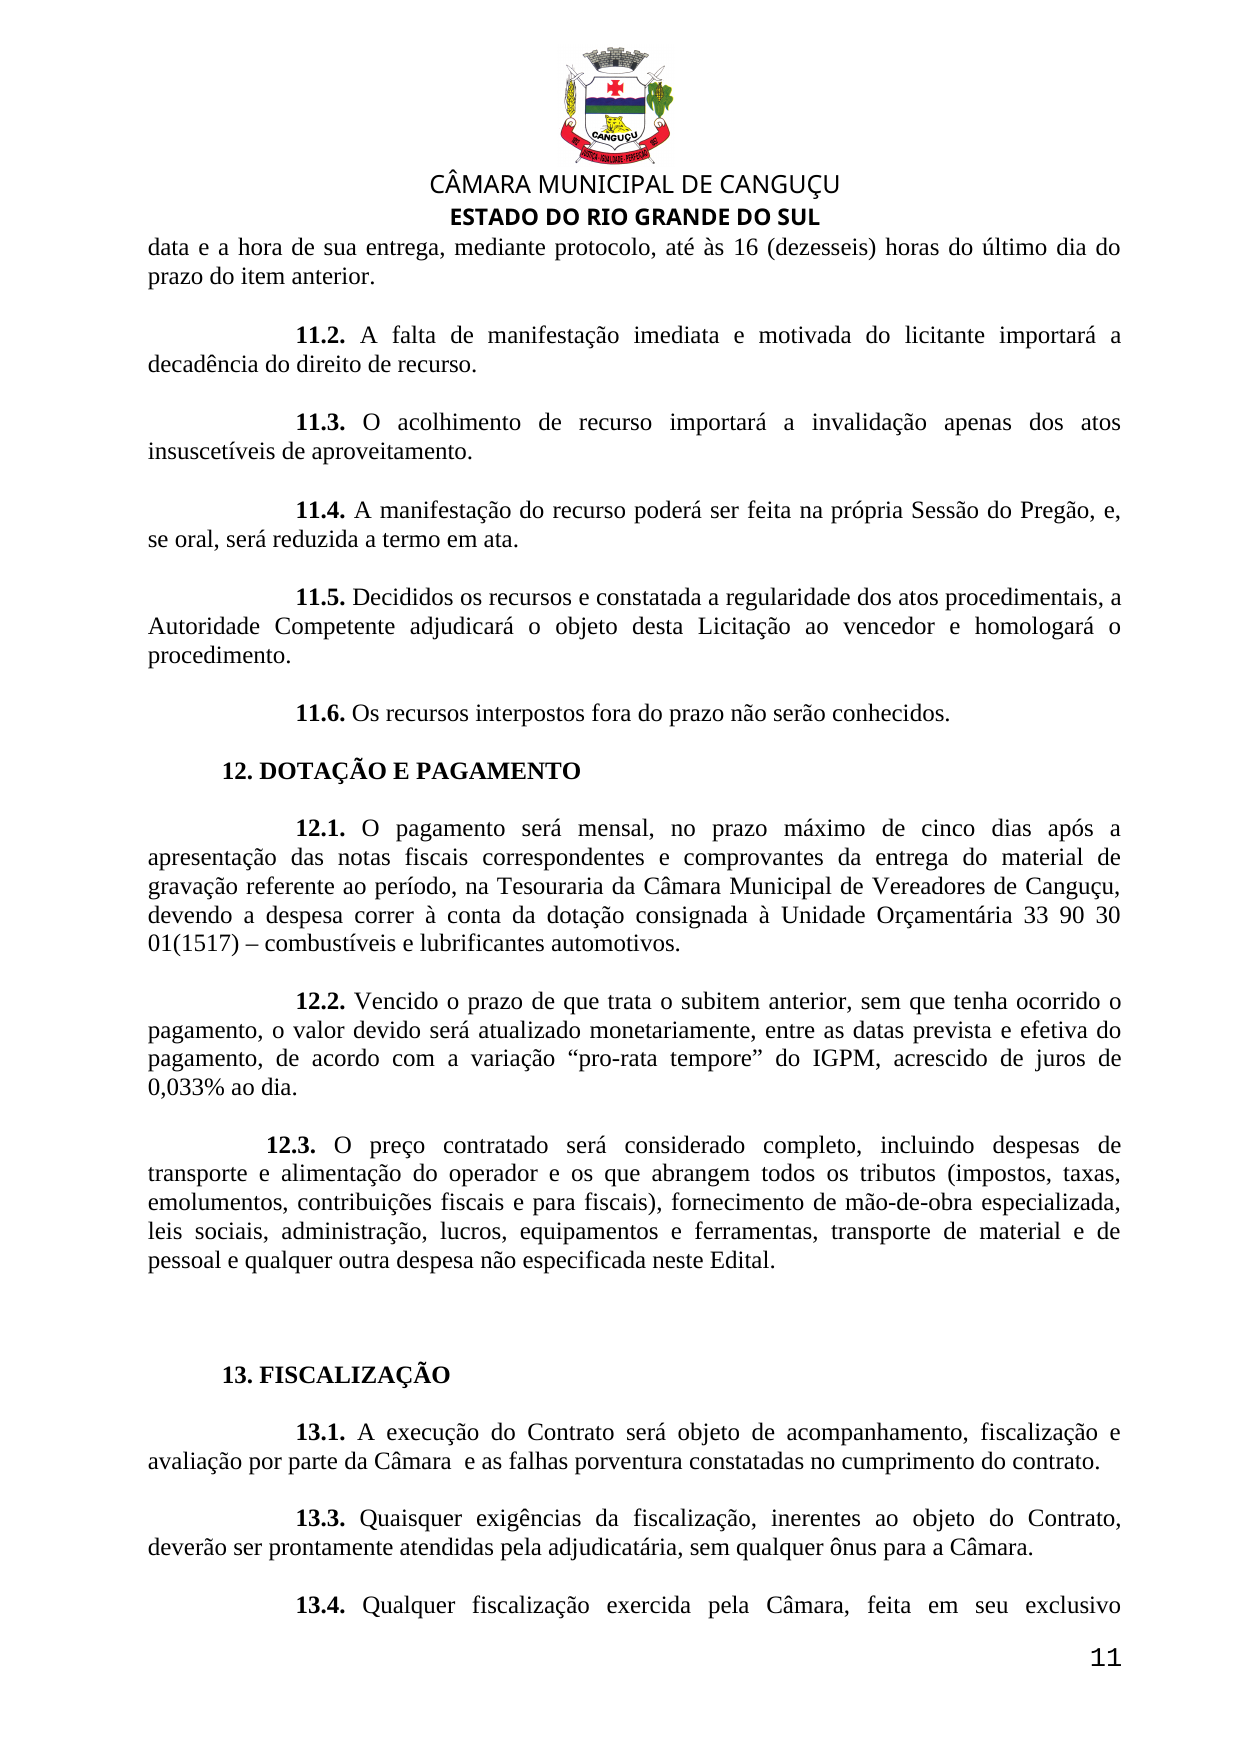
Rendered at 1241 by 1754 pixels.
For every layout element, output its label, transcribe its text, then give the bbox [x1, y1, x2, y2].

text 13. FISCALIZAÇÃO [148, 1360, 1122, 1388]
text 12. DOTAÇÃO E PAGAMENTO [148, 756, 1122, 785]
text 11.5. Decididos os recursos e constatada a regularidade dos atos procedimentais, a Autoridade Competente adjudicará o objeto desta Licitação ao vencedor e homologará o procedimento. [148, 582, 1122, 670]
text 13.1. A execução do Contrato será objeto de acompanhamento, fiscalização e avaliação por parte da Câmara e as falhas porventura constatadas no cumprimento do contrato. [148, 1417, 1122, 1475]
list 12.2. Vencido o prazo de que trata o subitem anterior, sem que tenha ocorrido o pagamento, o valor devido será atualizado monetariamente, entre as datas prevista e efetiva do pagamento, de acordo com a variação “pro-rata tempore” do IGPM, acrescido de juros de 0,033% ao dia. [148, 986, 1123, 1101]
text 11.3. O acolhimento de recurso importará a invalidação apenas dos atos insuscetíveis de aproveitamento. [148, 407, 1122, 466]
text 12.3. O preço contratado será considerado completo, incluindo despesas de transporte e alimentação do operador e os que abrangem todos os tributos (impostos, taxas, emolumentos, contribuições fiscais e para fiscais), fornecimento de mão-de-obra especializada, leis sociais, administração, lucros, equipamentos e ferramentas, transporte de material e de pessoal e qualquer outra despesa não especificada neste Edital. [148, 1130, 1122, 1273]
text 11.4. A manifestação do recurso poderá ser feita na própria Sessão do Pregão, e, se oral, será reduzida a termo em ata. [148, 495, 1122, 553]
text 11.2. A falta de manifestação imediata e motivada do licitante importará a decadência do direito de recurso. [148, 320, 1122, 378]
text 11.6. Os recursos interpostos fora do prazo não serão conhecidos. [148, 698, 1122, 727]
text 13.3. Quaisquer exigências da fiscalização, inerentes ao objeto do Contrato, deverão ser prontamente atendidas pela adjudicatária, sem qualquer ônus para a Câmara. [148, 1503, 1122, 1561]
picture [557, 44, 676, 167]
text 12.1. O pagamento será mensal, no prazo máximo de cinco dias após a apresentação das notas fiscais correspondentes e comprovantes da entrega do material de gravação referente ao período, na Tesouraria da Câmara Municipal de Vereadores de Canguçu, devendo a despesa correr à conta da dotação consignada à Unidade Orçamentária 33 90 30 01(1517) – combustíveis e lubrificantes automotivos. [148, 813, 1122, 957]
